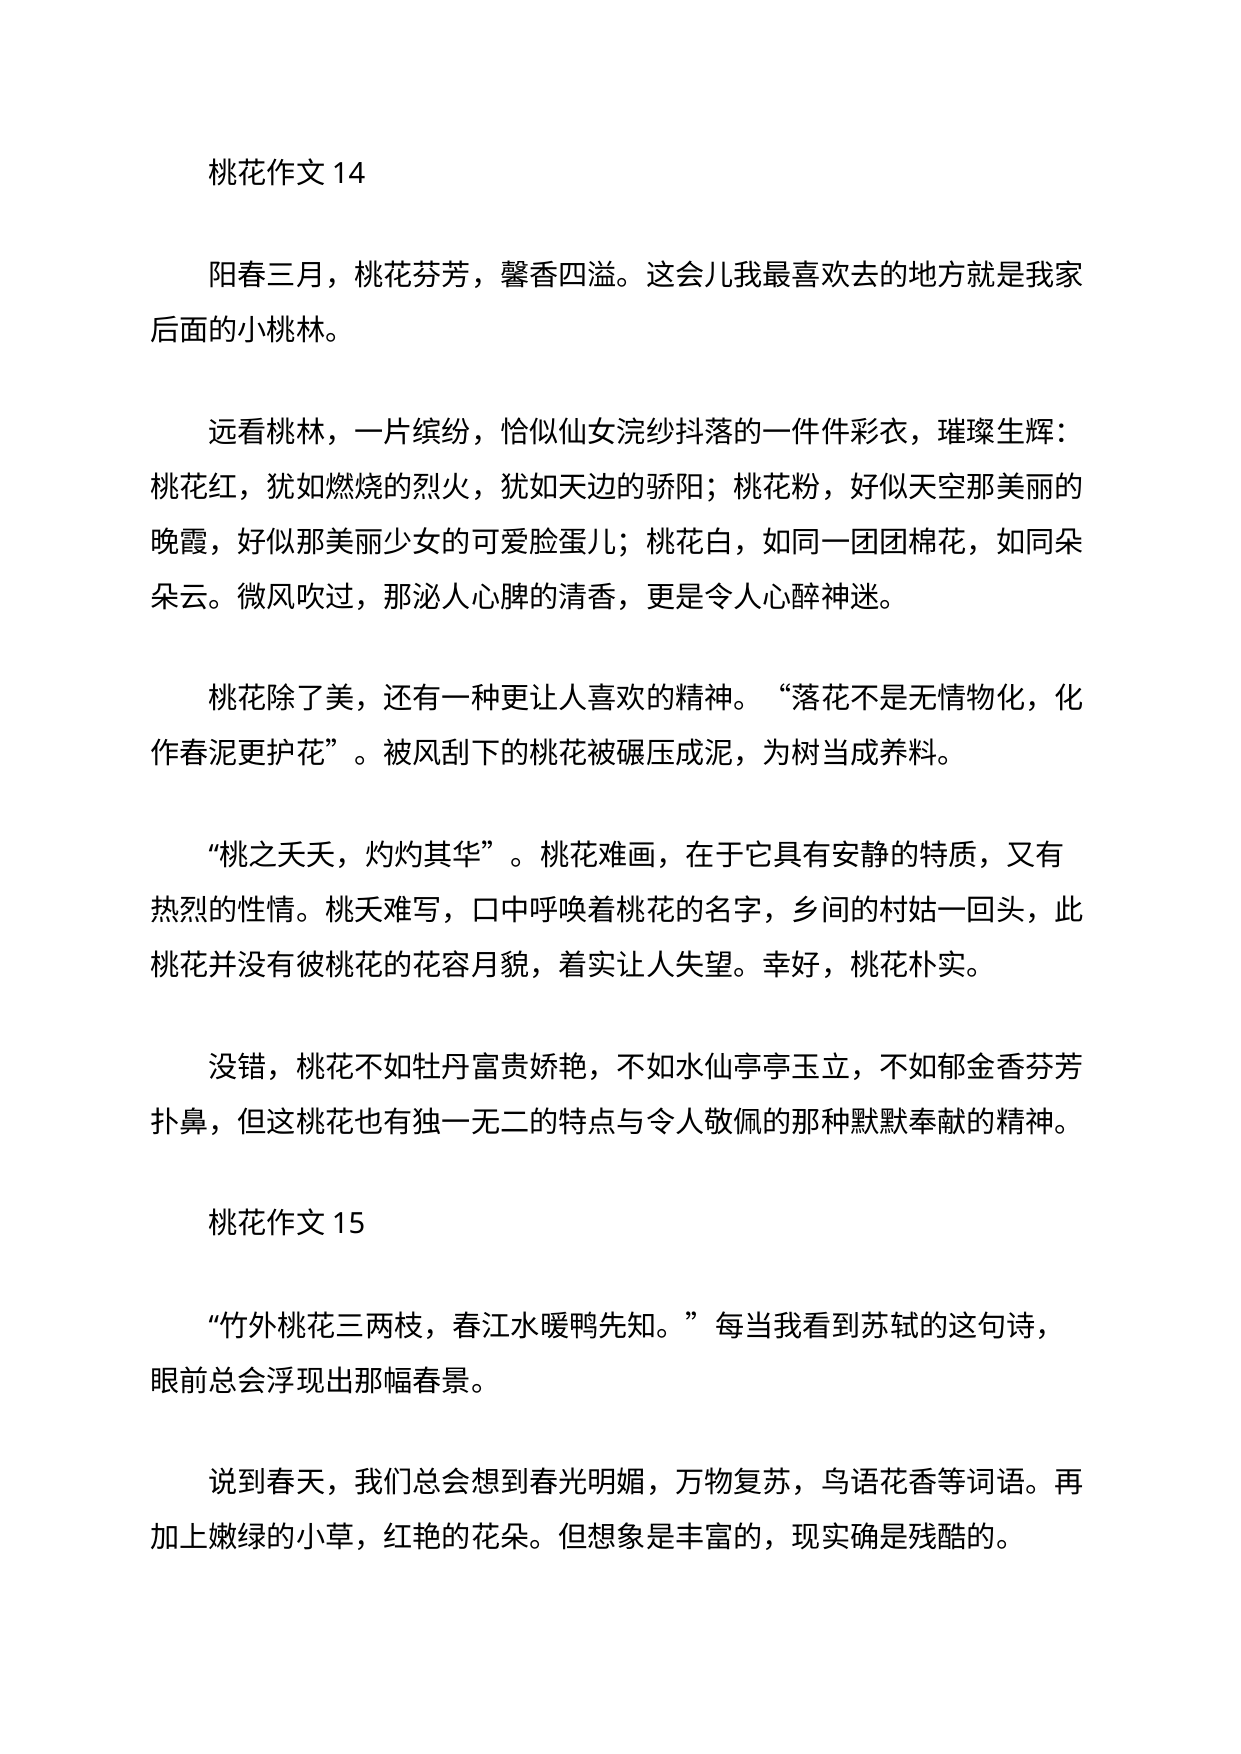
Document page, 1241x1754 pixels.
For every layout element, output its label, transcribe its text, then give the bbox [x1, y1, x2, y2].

text 阳春三月，桃花芬芳，馨香四溢。这会儿我最喜欢去的地方就是我家后面的小桃林。 [150, 252, 1090, 349]
text “竹外桃花三两枝，春江水暖鸭先知。”每当我看到苏轼的这句诗，眼前总会浮现出那幅春景。 [150, 1302, 1090, 1399]
text 桃花作文 15 [150, 1200, 1090, 1242]
text 桃花除了美，还有一种更让人喜欢的精神。“落花不是无情物化，化作春泥更护花”。被风刮下的桃花被碾压成泥，为树当成养料。 [150, 675, 1090, 772]
text 没错，桃花不如牡丹富贵娇艳，不如水仙亭亭玉立，不如郁金香芬芳扑鼻，但这桃花也有独一无二的特点与令人敬佩的那种默默奉献的精神。 [150, 1043, 1090, 1141]
text 说到春天，我们总会想到春光明媚，万物复苏，鸟语花香等词语。再加上嫩绿的小草，红艳的花朵。但想象是丰富的，现实确是残酷的。 [150, 1459, 1090, 1556]
text 桃花作文 14 [150, 150, 1090, 192]
text 远看桃林，一片缤纷，恰似仙女浣纱抖落的一件件彩衣，璀璨生辉：桃花红，犹如燃烧的烈火，犹如天边的骄阳；桃花粉，好似天空那美丽的晚霞，好似那美丽少女的可爱脸蛋儿；桃花白，如同一团团棉花，如同朵朵云。微风吹过，那泌人心脾的清香，更是令人心醉神迷。 [150, 409, 1090, 616]
text “桃之夭夭，灼灼其华”。桃花难画，在于它具有安静的特质，又有热烈的性情。桃夭难写，口中呼唤着桃花的名字，乡间的村姑一回头，此桃花并没有彼桃花的花容月貌，着实让人失望。幸好，桃花朴实。 [150, 832, 1090, 984]
